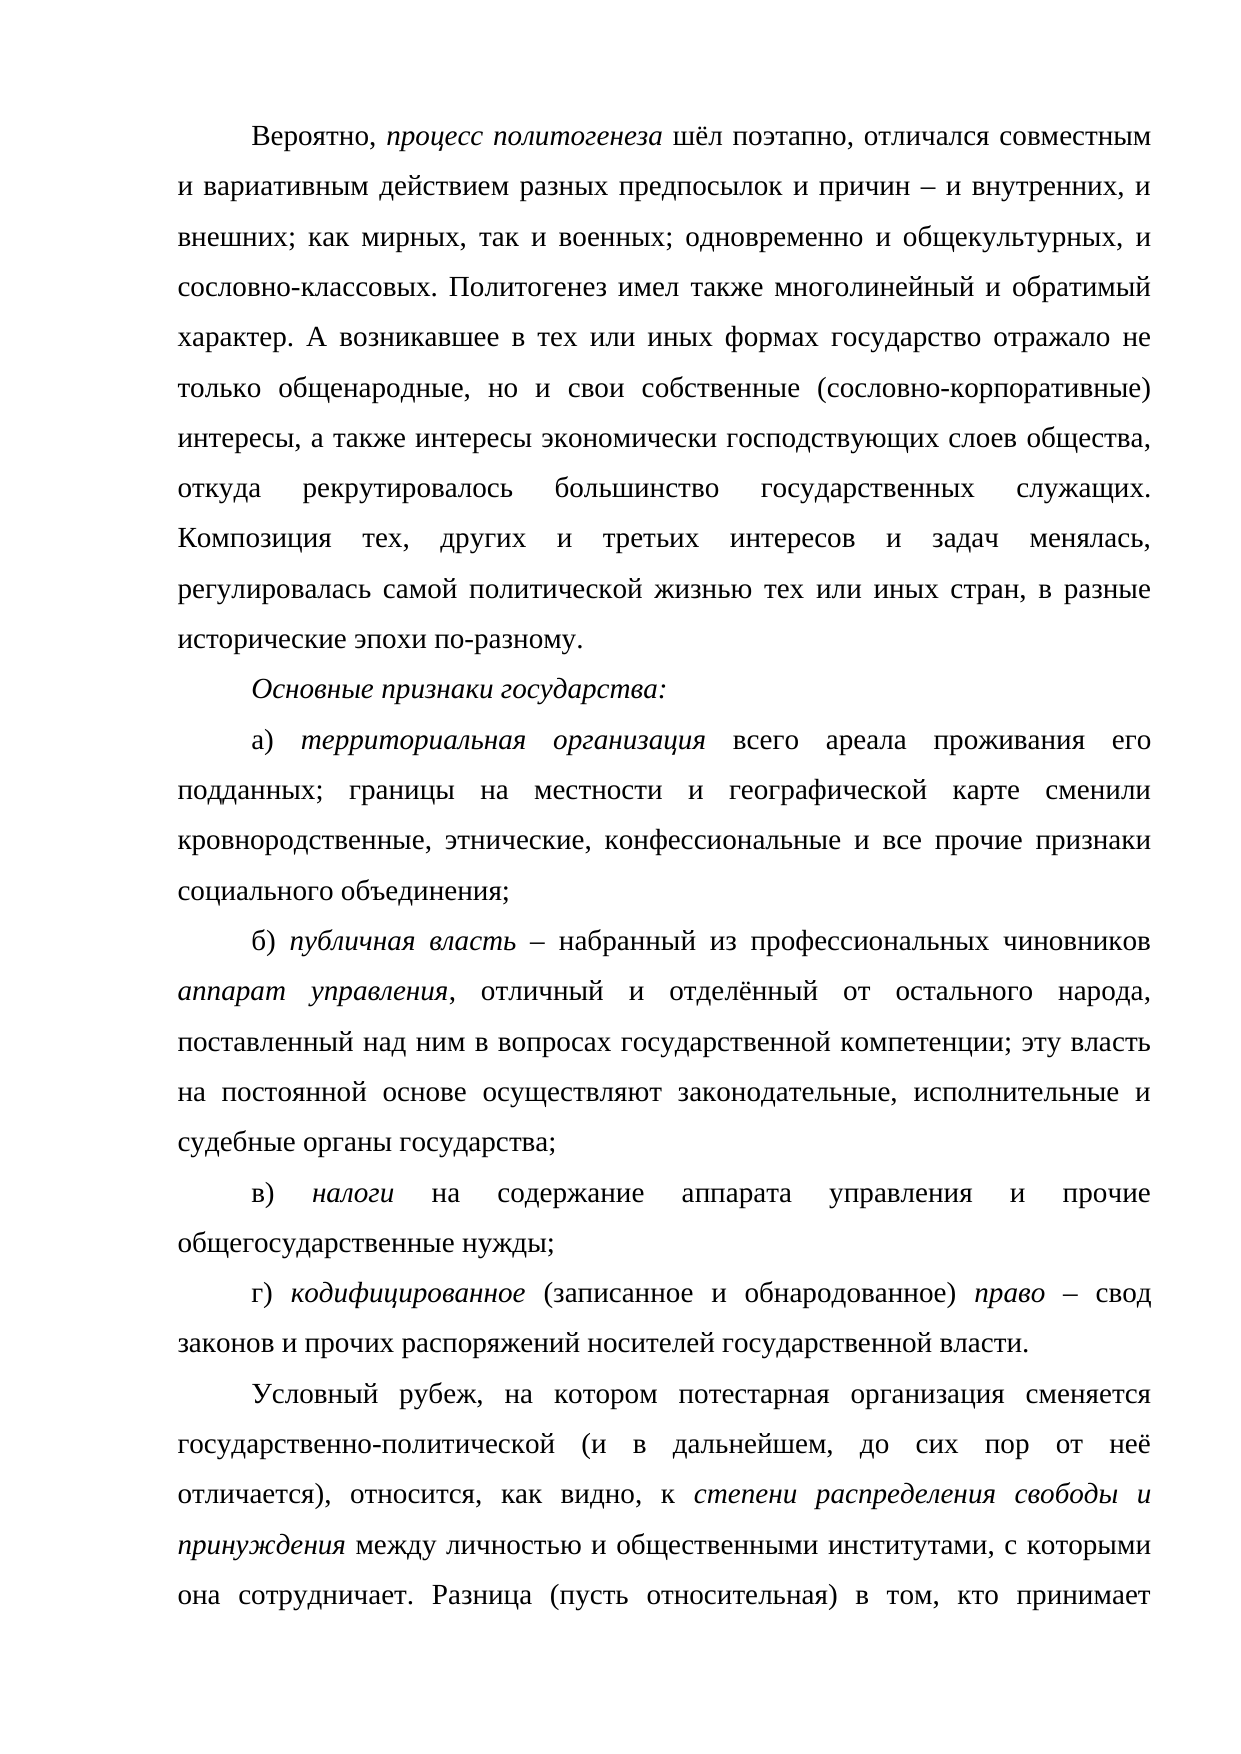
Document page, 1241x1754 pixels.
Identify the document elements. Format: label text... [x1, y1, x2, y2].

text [177, 1376, 1152, 1611]
text б) публичная власть – набранный из профессиональных чиновников аппарат управления, отличный и отделённый от остального народа, поставленный над ним в вопросах государственной компетенции; эту власть на постоянной основе осуществляют законодательные, исполнительные и судебные органы государства; [177, 923, 1152, 1158]
text Основные признаки государства: [177, 672, 1152, 705]
text в) налоги на содержание аппарата управления и прочие общегосударственные нужды; [177, 1175, 1152, 1258]
text а) территориальная организация всего ареала проживания его подданных; границы на местности и географической карте сменили кровнородственные, этнические, конфессиональные и все прочие признаки социального объединения; [177, 722, 1152, 906]
text Вероятно, процесс политогенеза шёл поэтапно, отличался совместным и вариативным действием разных предпосылок и причин – и внутренних, и внешних; как мирных, так и военных; одновременно и общекультурных, и сословно-классовых. Политогенез имел также многолинейный и обратимый характер. А возникавшее в тех или иных формах государство отражало не только общенародные, но и свои собственные (сословно-корпоративные) интересы, а также интересы экономически господствующих слоев общества, откуда рекрутировалось большинство государственных служащих. Композиция тех, других и третьих интересов и задач менялась, регулировалась самой политической жизнью тех или иных стран, в разные исторические эпохи по-разному. [177, 118, 1152, 655]
text г) кодифицированное (записанное и обнародованное) право – свод законов и прочих распоряжений носителей государственной власти. [177, 1275, 1152, 1359]
